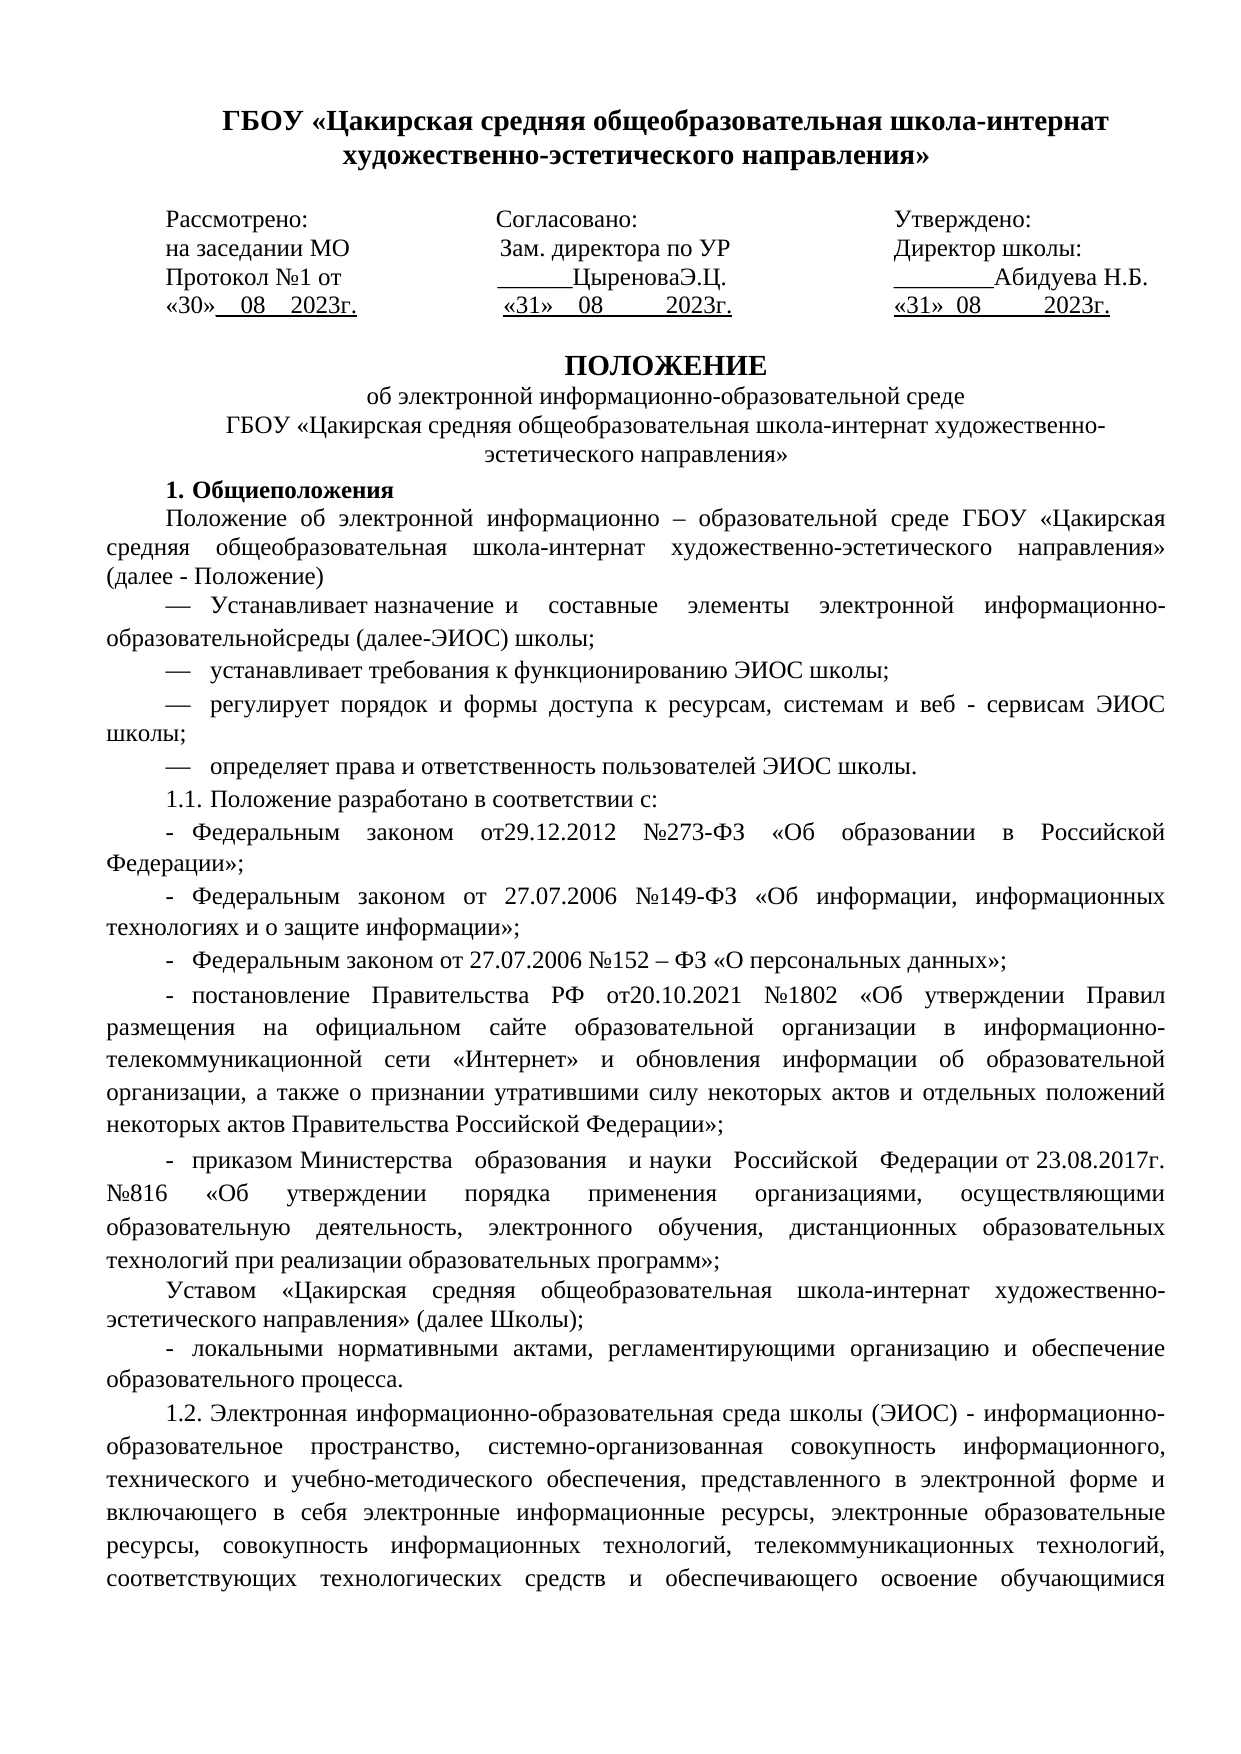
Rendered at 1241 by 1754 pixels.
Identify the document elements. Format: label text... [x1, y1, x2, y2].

list приказом Министерства образования и науки Российской Федерации от 23.08.2017г. №816 «Об утверждении порядка применения организациями, осуществляющими образовательную деятельность, электронного обучения, дистанционных образовательных технологий при реализации образовательных программ»; [106, 1142, 1166, 1275]
list регулирует порядок и формы доступа к ресурсам, системам и веб - сервисам ЭИОС школы; [106, 689, 1166, 746]
list локальными нормативными актами, регламентирующими организацию и обеспечение образовательного процесса. [106, 1333, 1166, 1393]
list постановление Правительства РФ от20.10.2021 №1802 «Об утверждении Правил размещения на официальном сайте образовательной организации в информационно-телекоммуникационной сети «Интернет» и обновления информации об образовательной организации, а также о признании утратившими силу некоторых актов и отдельных положений некоторых актов Правительства Российской Федерации»; [106, 980, 1166, 1138]
list устанавливает требования к функционированию ЭИОС школы; [106, 656, 1166, 684]
list Федеральным законом от 27.07.2006 №149-ФЗ «Об информации, информационных технологиях и о защите информации»; [106, 881, 1166, 941]
list Федеральным законом от29.12.2012 №273-ФЗ «Об образовании в Российской Федерации»; [106, 817, 1166, 877]
text Уставом «Цакирская средняя общеобразовательная школа-интернат художественно-эстетического направления» (далее Школы); [106, 1275, 1166, 1333]
text ГБОУ «Цакирская средняя общеобразовательная школа-интернат художественно-эстетического направления» [106, 103, 1166, 171]
text Рассмотрено: Согласовано: Утверждено: [106, 204, 1166, 233]
list Положение разработано в соответствии с: [106, 784, 1166, 813]
text на заседании МО Зам. директора по УР Директор школы: [106, 233, 1166, 262]
text ГБОУ «Цакирская средняя общеобразовательная школа-интернат художественно-эстетического направления» [106, 410, 1166, 468]
text Положение об электронной информационно – образовательной среде ГБОУ «Цакирская средняя общеобразовательная школа-интернат художественно-эстетического направления» (далее - Положение) [106, 503, 1166, 590]
list определяет права и ответственность пользователей ЭИОС школы. [106, 751, 1166, 779]
text об электронной информационно-образовательной среде [106, 381, 1166, 410]
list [106, 1398, 1166, 1592]
text Положение [106, 348, 1166, 381]
text Протокол №1 от ______ЦыреноваЭ.Ц. ________Абидуева Н.Б. [106, 262, 1166, 290]
text «30»__08__2023г. «31»__08_____2023г. «31» 08_____2023г. [106, 290, 1166, 319]
list Федеральным законом от 27.07.2006 №152 – ФЗ «О персональных данных»; [106, 945, 1166, 973]
subtitle Общиеположения [106, 475, 1166, 503]
list Устанавливает назначение и составные элементы электронной информационно-образовательнойсреды (далее-ЭИОС) школы; [106, 590, 1166, 652]
